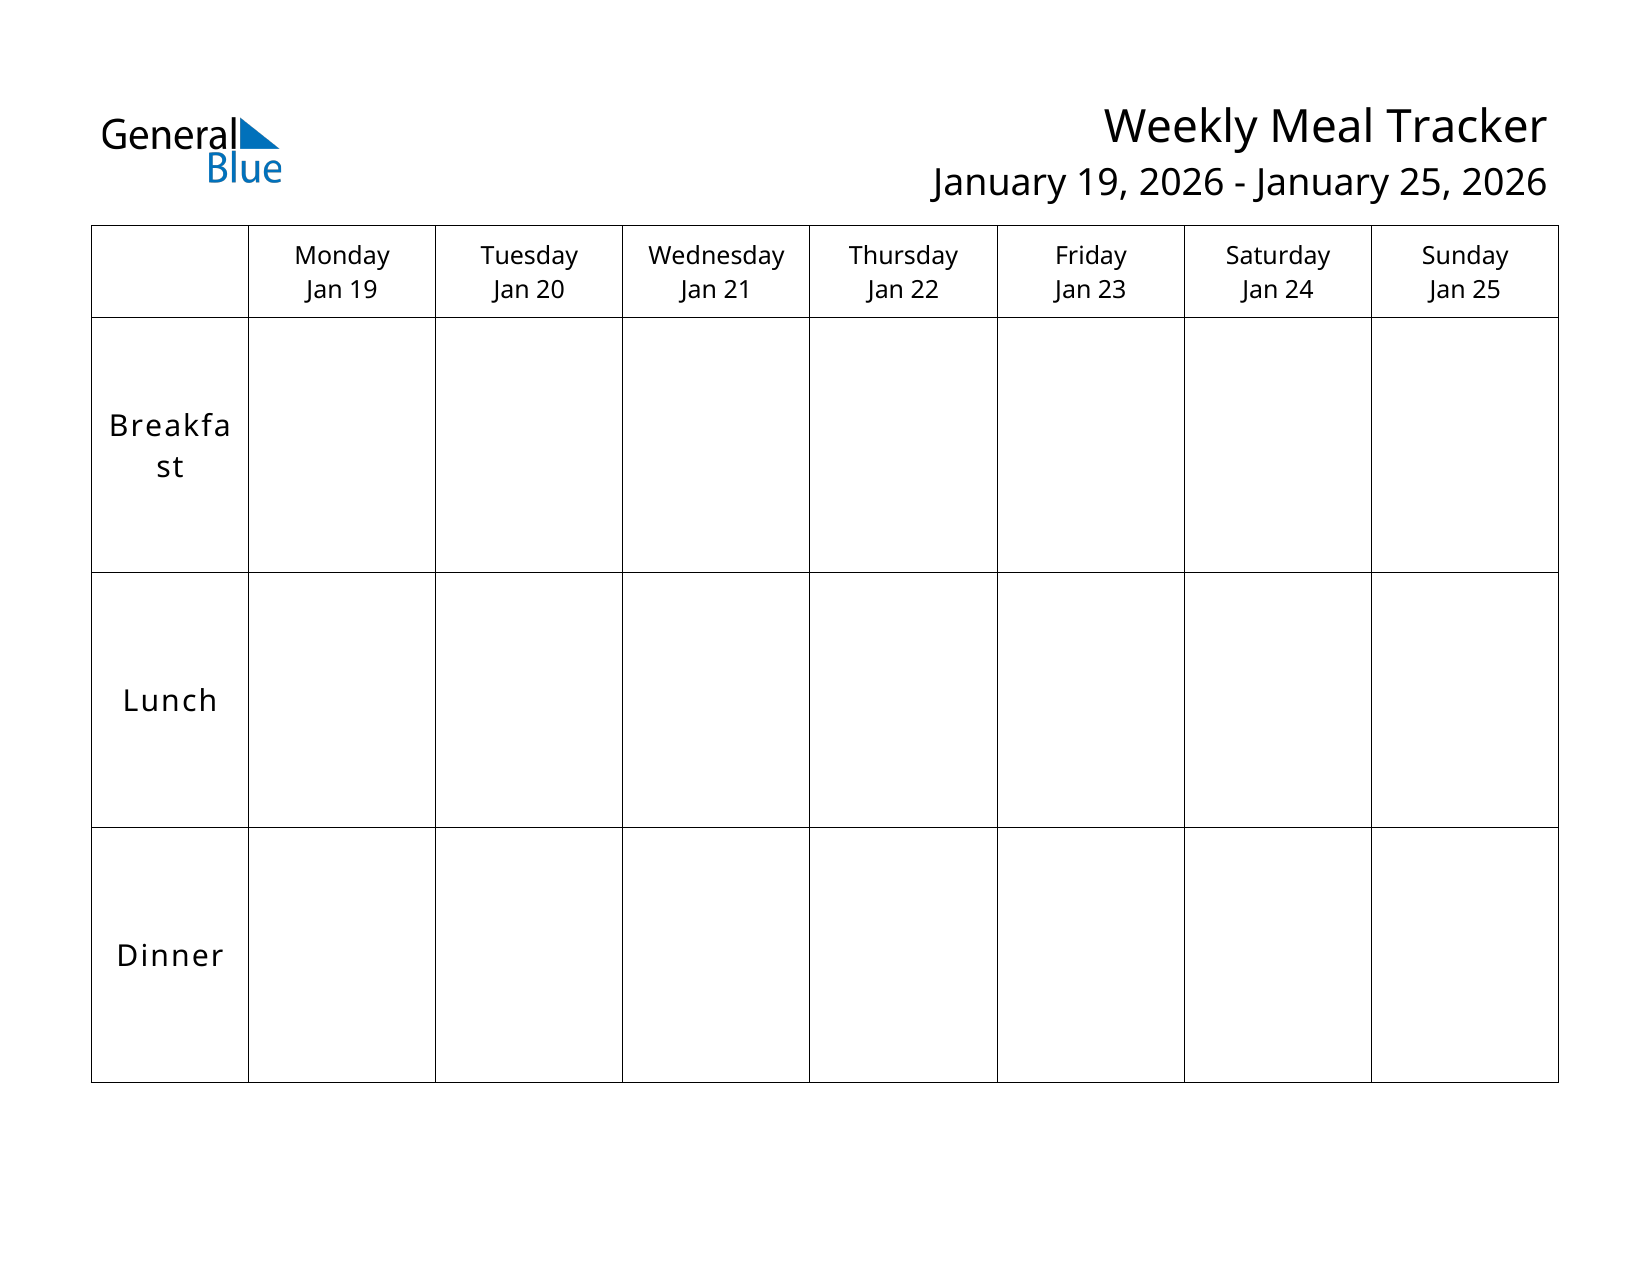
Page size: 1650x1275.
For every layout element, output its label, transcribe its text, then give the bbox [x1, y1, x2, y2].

table_cell [810, 828, 997, 1082]
table_cell Sunday Jan 25 [1372, 226, 1558, 317]
table_cell Thursday Jan 22 [810, 226, 997, 317]
table_header Weekly Meal Tracker January 19, 2026 - January 25, 2026 [436, 75, 1559, 225]
table_cell [998, 318, 1184, 572]
table_cell [998, 828, 1184, 1082]
table_cell Wednesday Jan 21 [623, 226, 809, 317]
table_cell Dinner [92, 828, 248, 1082]
table_cell [1185, 828, 1371, 1082]
table_cell [92, 226, 248, 317]
table_cell [810, 573, 997, 827]
table_cell [1185, 573, 1371, 827]
table_cell Monday Jan 19 [249, 226, 435, 317]
table_header [91, 75, 436, 225]
table_cell Saturday Jan 24 [1185, 226, 1371, 317]
table_cell [998, 573, 1184, 827]
table_cell [249, 318, 435, 572]
picture [102, 117, 282, 183]
table_cell [623, 828, 809, 1082]
table_cell Friday Jan 23 [998, 226, 1184, 317]
table_cell [623, 573, 809, 827]
table_cell Lunch [92, 573, 248, 827]
table_cell Tuesday Jan 20 [436, 226, 622, 317]
table_cell [436, 573, 622, 827]
table_cell [1372, 573, 1558, 827]
table_cell [1185, 318, 1371, 572]
table_cell [249, 573, 435, 827]
table_cell [623, 318, 809, 572]
table_cell Breakfast [92, 318, 248, 572]
table_cell [1372, 318, 1558, 572]
table_cell [249, 828, 435, 1082]
table_cell [1372, 828, 1558, 1082]
table_cell [436, 828, 622, 1082]
table_cell [436, 318, 622, 572]
table_cell [810, 318, 997, 572]
